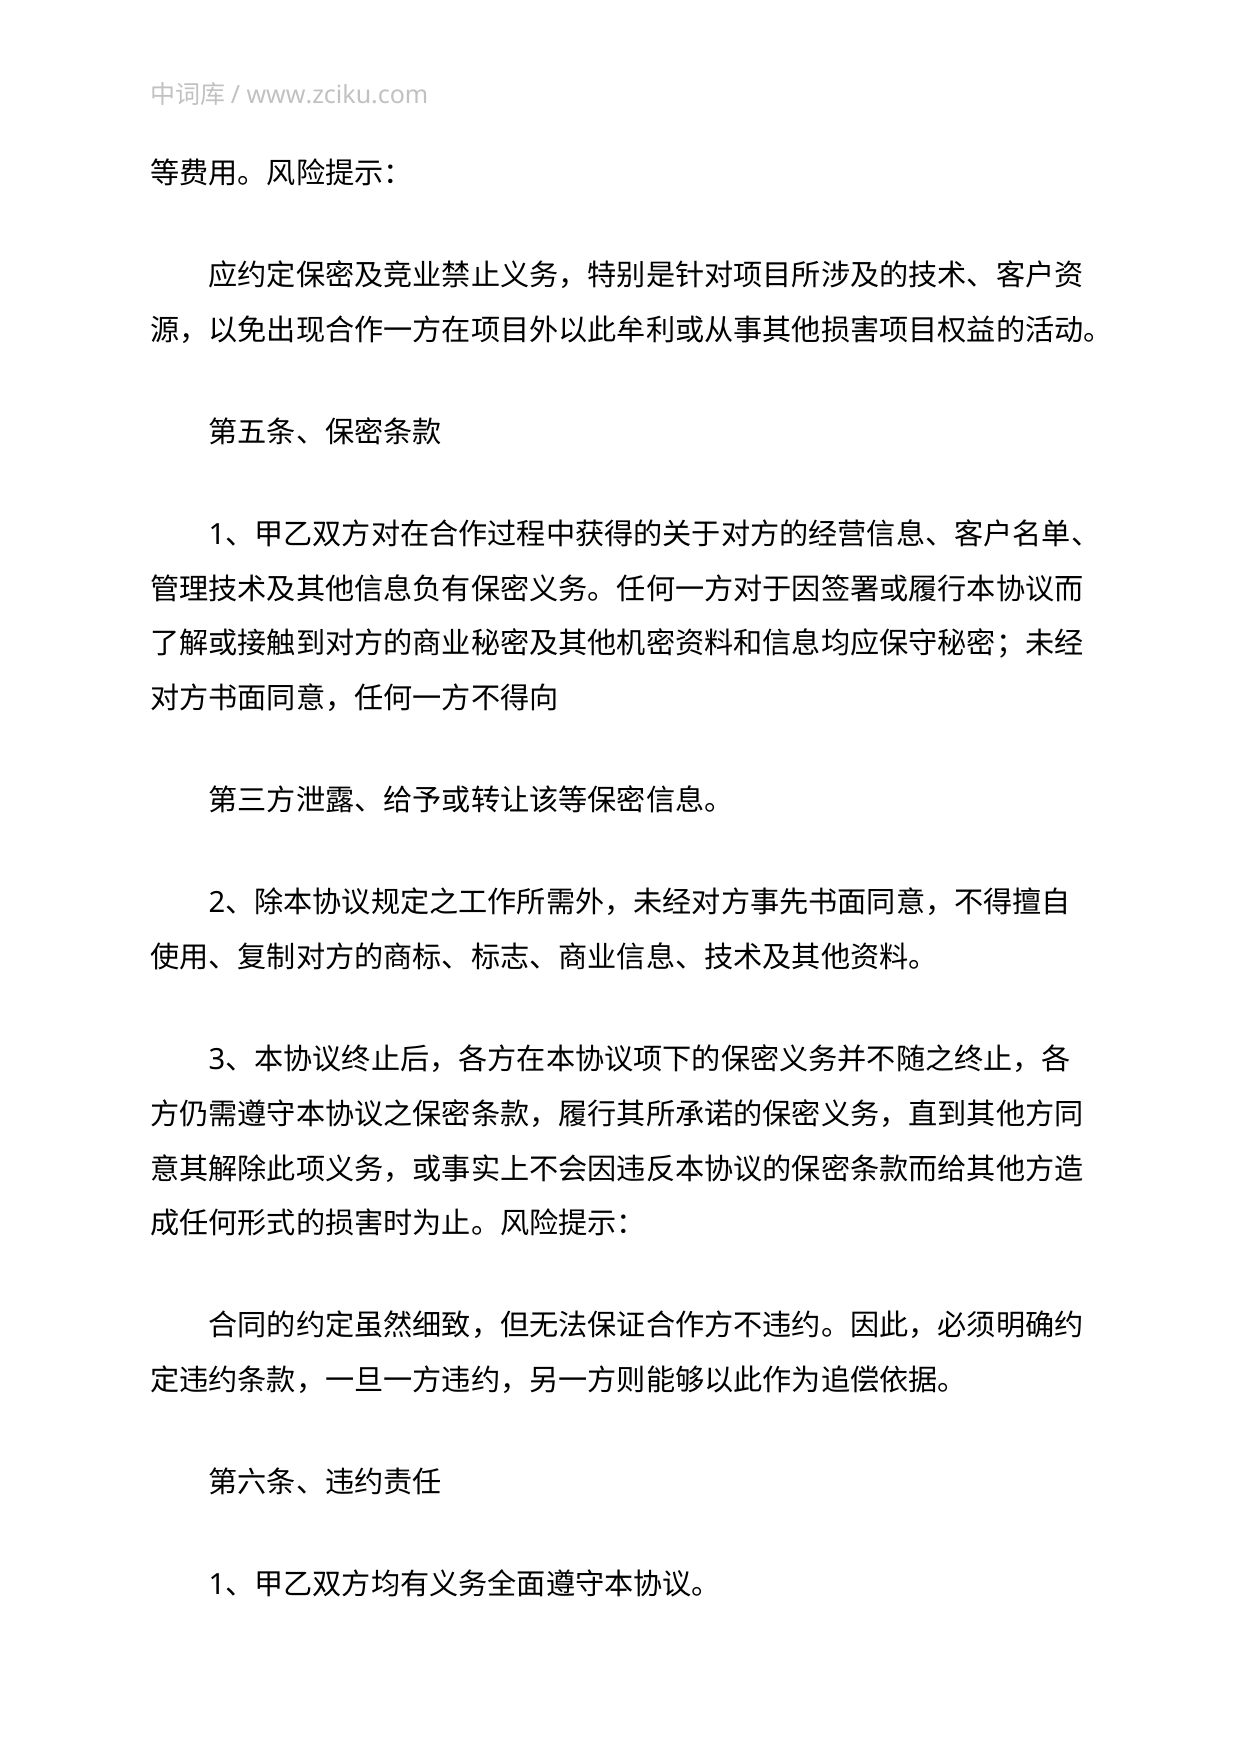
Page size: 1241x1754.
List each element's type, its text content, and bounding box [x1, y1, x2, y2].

text 合同的约定虽然细致，但无法保证合作方不违约。因此，必须明确约定违约条款，一旦一方违约，另一方则能够以此作为追偿依据。 [150, 1302, 1090, 1399]
text 1、甲乙双方对在合作过程中获得的关于对方的经营信息、客户名单、管理技术及其他信息负有保密义务。任何一方对于因签署或履行本协议而了解或接触到对方的商业秘密及其他机密资料和信息均应保守秘密；未经对方书面同意，任何一方不得向 [150, 510, 1090, 717]
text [150, 150, 1090, 192]
text 1、甲乙双方均有义务全面遵守本协议。 [150, 1560, 1090, 1603]
text 第五条、保密条款 [150, 408, 1090, 451]
text 3、本协议终止后，各方在本协议项下的保密义务并不随之终止，各方仍需遵守本协议之保密条款，履行其所承诺的保密义务，直到其他方同意其解除此项义务，或事实上不会因违反本协议的保密条款而给其他方造成任何形式的损害时为止。风险提示： [150, 1035, 1090, 1242]
text 应约定保密及竞业禁止义务，特别是针对项目所涉及的技术、客户资源，以免出现合作一方在项目外以此牟利或从事其他损害项目权益的活动。 [150, 252, 1090, 349]
text 2、除本协议规定之工作所需外，未经对方事先书面同意，不得擅自使用、复制对方的商标、标志、商业信息、技术及其他资料。 [150, 878, 1090, 976]
text 第三方泄露、给予或转让该等保密信息。 [150, 777, 1090, 819]
text 第六条、违约责任 [150, 1458, 1090, 1501]
